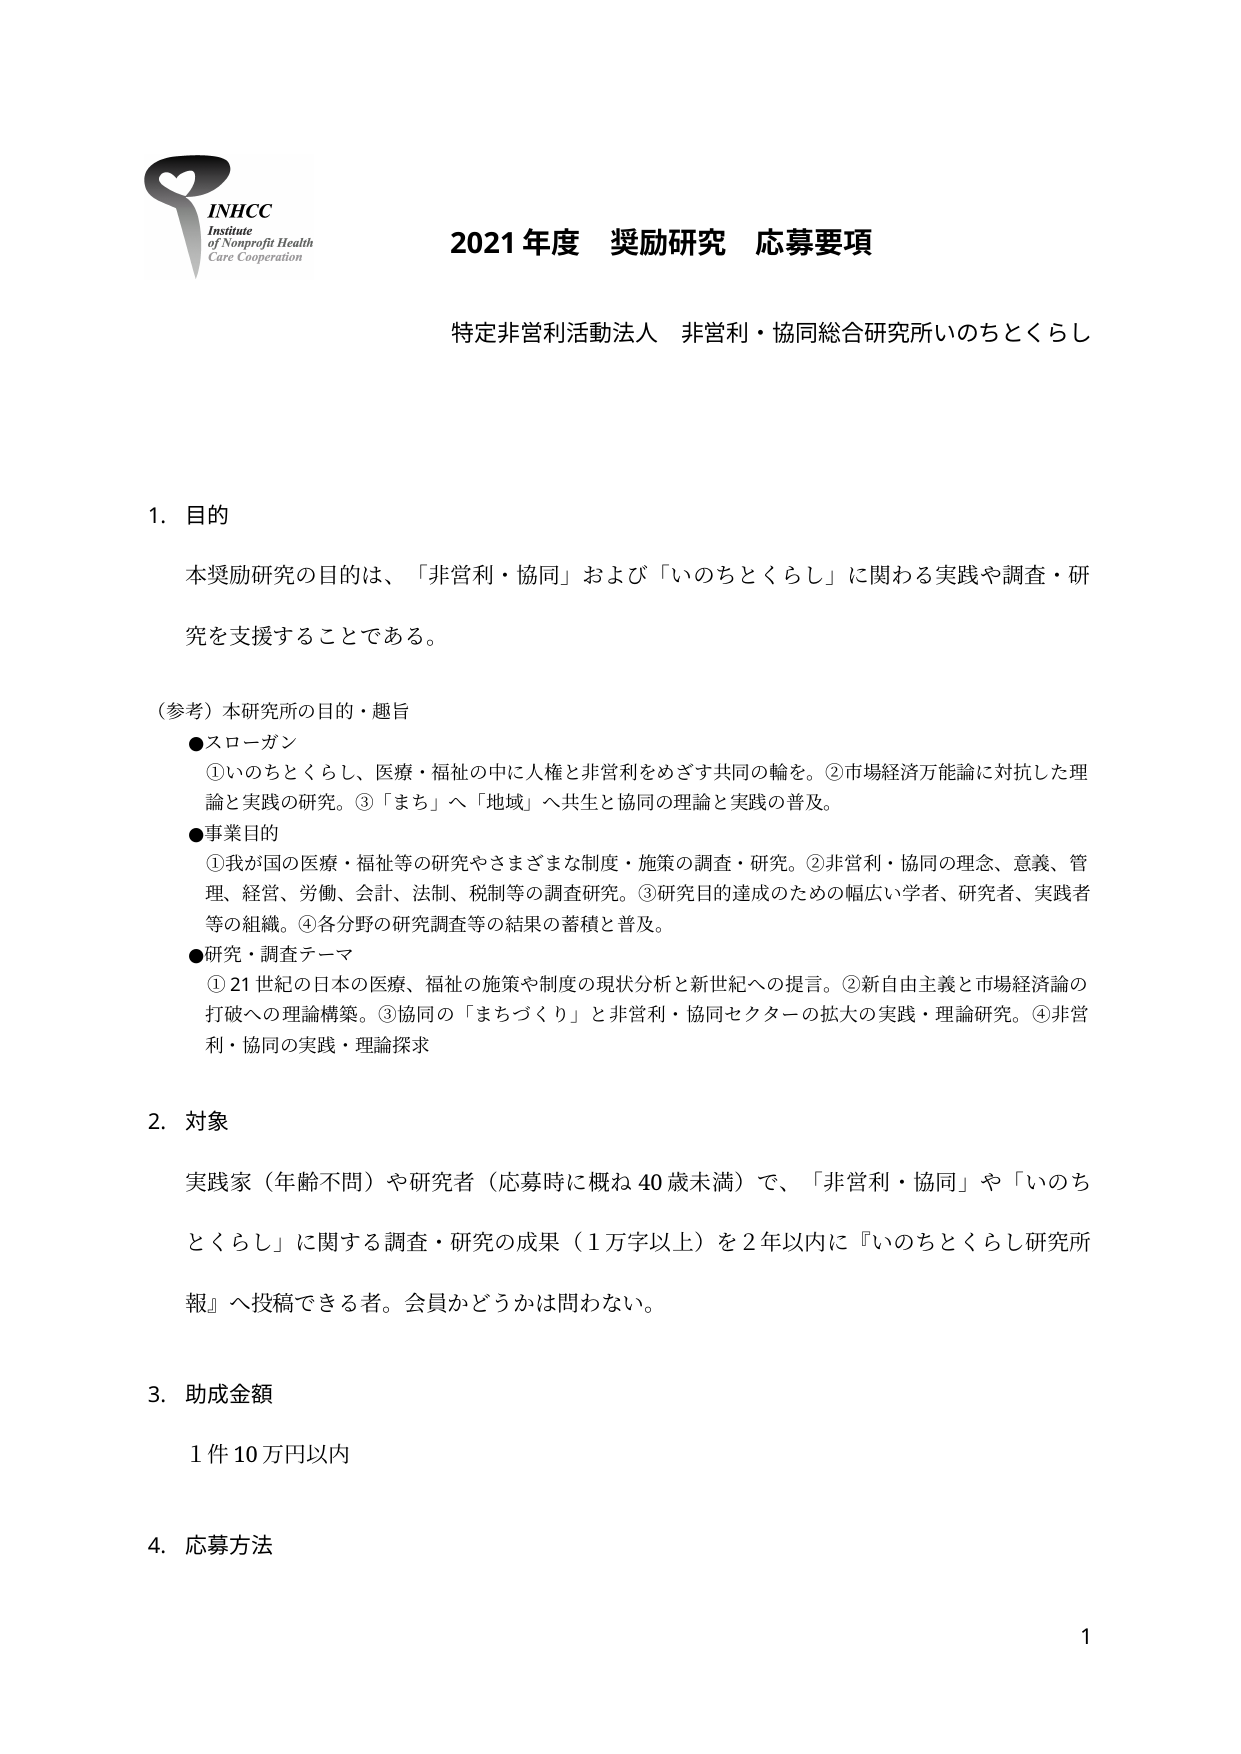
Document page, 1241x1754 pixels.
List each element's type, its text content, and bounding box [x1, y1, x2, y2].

text ①いのちとくらし、医療・福祉の中に人権と非営利をめざす共同の輪を。②市場経済万能論に対抗した理論と実践の研究。③「まち」へ「地域」へ共生と協同の理論と実践の普及。 [188, 756, 1092, 817]
list 応募方法 [148, 1514, 1092, 1574]
text ●スローガン [188, 726, 1092, 756]
text ●研究・調査テーマ [188, 938, 1092, 968]
list 実践家（年齢不問）や研究者（応募時に概ね40歳未満）で、「非営利・協同」や「いのちとくらし」に関する調査・研究の成果（１万字以上）を２年以内に『いのちとくらし研究所報』へ投稿できる者。会員かどうかは問わない。 [185, 1150, 1092, 1332]
picture [143, 154, 314, 280]
text 2021年度 奨励研究 応募要項 [314, 211, 1092, 271]
list 助成金額 [148, 1362, 1092, 1423]
text 特定非営利活動法人 非営利・協同総合研究所いのちとくらし [148, 301, 1092, 362]
text ①我が国の医療・福祉等の研究やさまざまな制度・施策の調査・研究。②非営利・協同の理念、意義、管理、経営、労働、会計、法制、税制等の調査研究。③研究目的達成のための幅広い学者、研究者、実践者等の組織。④各分野の研究調査等の結果の蓄積と普及。 [188, 847, 1092, 938]
list 対象 [148, 1089, 1092, 1150]
list 目的 [148, 483, 1092, 544]
text （参考）本研究所の目的・趣旨 [148, 696, 1092, 726]
text 本奨励研究の目的は、「非営利・協同」および「いのちとくらし」に関わる実践や調査・研究を支援することである。 [185, 544, 1092, 665]
text ①21世紀の日本の医療、福祉の施策や制度の現状分析と新世紀への提言。②新自由主義と市場経済論の打破への理論構築。③協同の「まちづくり」と非営利・協同セクターの拡大の実践・理論研究。④非営利・協同の実践・理論探求 [188, 968, 1092, 1059]
text １件10万円以内 [185, 1423, 1092, 1484]
text ●事業目的 [188, 817, 1092, 847]
